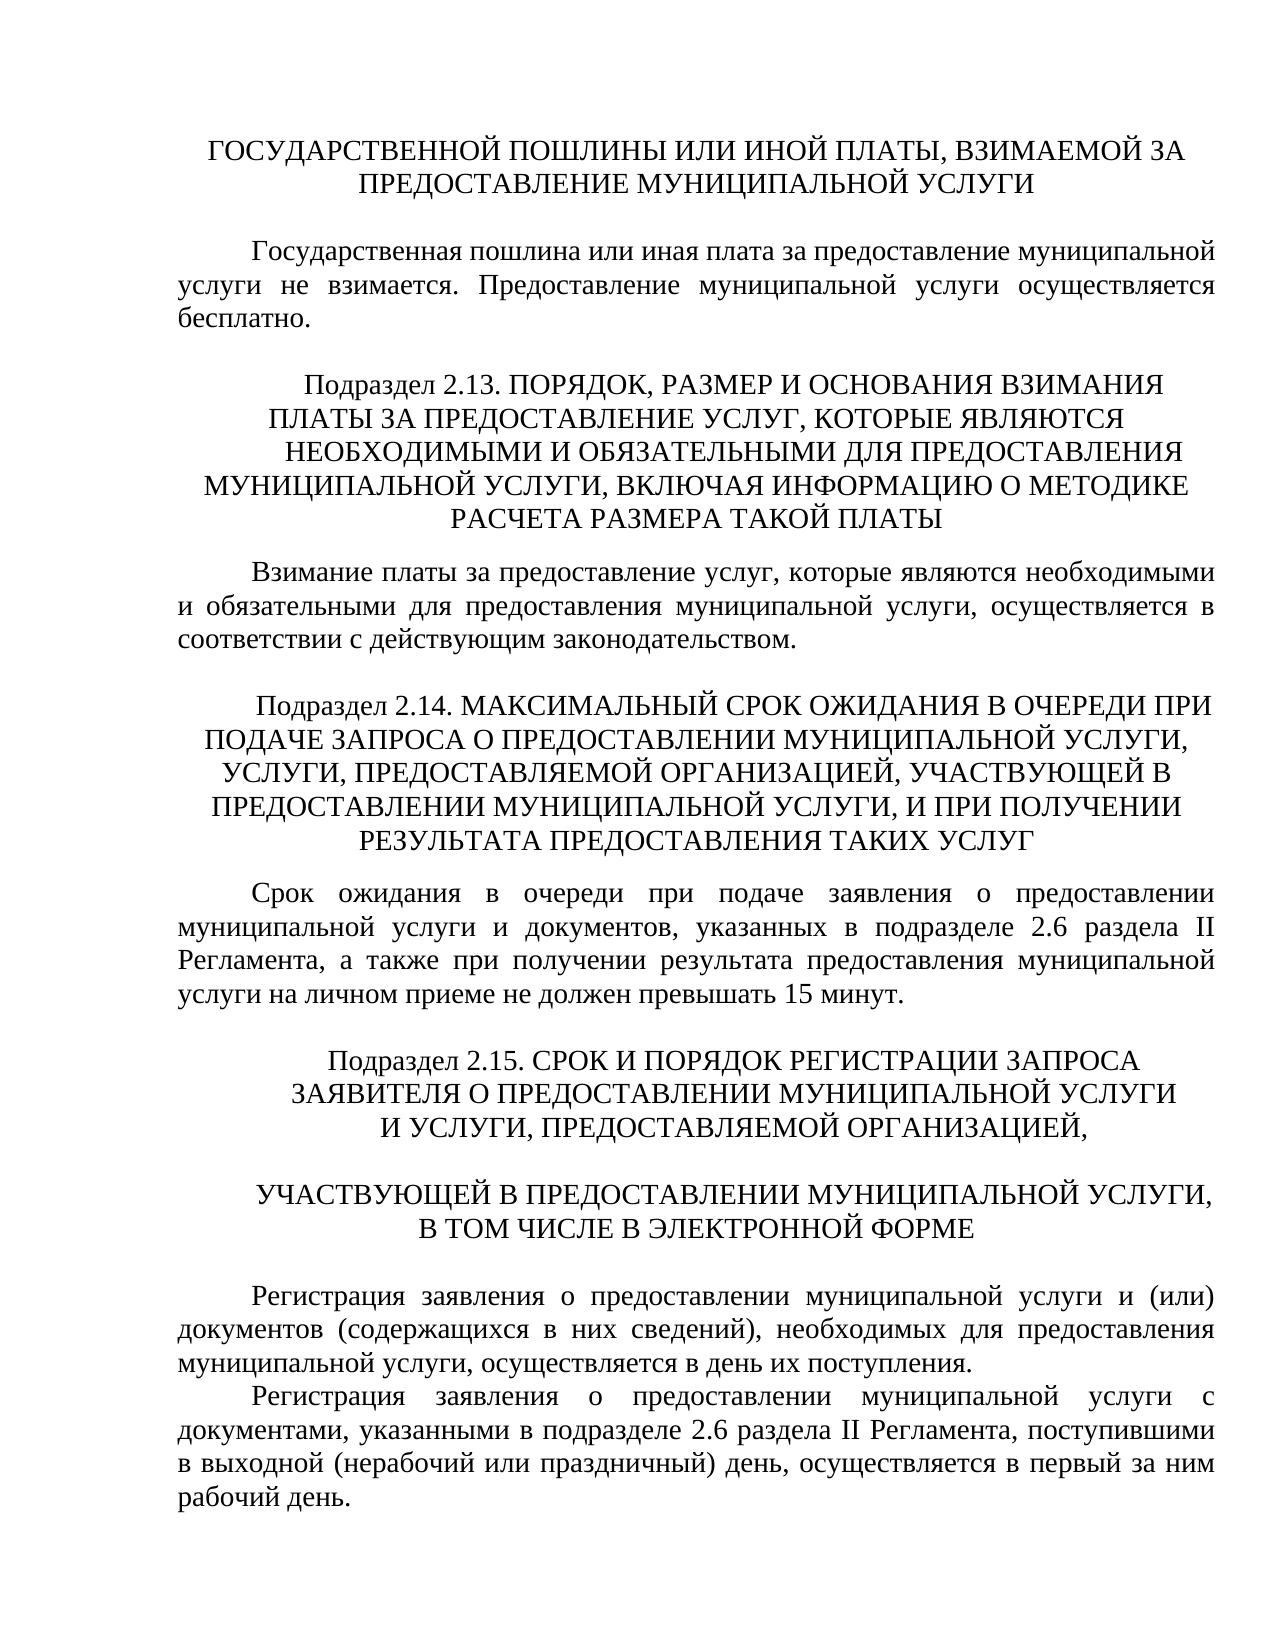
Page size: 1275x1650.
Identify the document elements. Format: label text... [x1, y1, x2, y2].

text Подраздел 2.14. МАКСИМАЛЬНЫЙ СРОК ОЖИДАНИЯ В ОЧЕРЕДИ ПРИ ПОДАЧЕ ЗАПРОСА О ПРЕДОСТАВЛЕНИИ МУНИЦИПАЛЬНОЙ УСЛУГИ, УСЛУГИ, ПРЕДОСТАВЛЯЕМОЙ ОРГАНИЗАЦИЕЙ, УЧАСТВУЮЩЕЙ В ПРЕДОСТАВЛЕНИИ МУНИЦИПАЛЬНОЙ УСЛУГИ, И ПРИ ПОЛУЧЕНИИ РЕЗУЛЬТАТА ПРЕДОСТАВЛЕНИЯ ТАКИХ УСЛУГ [177, 688, 1216, 856]
text Регистрация заявления о предоставлении муниципальной услуги и (или) документов (содержащихся в них сведений), необходимых для предоставления муниципальной услуги, осуществляется в день их поступления. [177, 1278, 1216, 1378]
text УЧАСТВУЮЩЕЙ В ПРЕДОСТАВЛЕНИИ МУНИЦИПАЛЬНОЙ УСЛУГИ, В ТОМ ЧИСЛЕ В ЭЛЕКТРОННОЙ ФОРМЕ [177, 1177, 1216, 1244]
text Регистрация заявления о предоставлении муниципальной услуги с документами, указанными в подразделе 2.6 раздела II Регламента, поступившими в выходной (нерабочий или праздничный) день, осуществляется в первый за ним рабочий день. [177, 1378, 1216, 1513]
text Подраздел 2.13. ПОРЯДОК, РАЗМЕР И ОСНОВАНИЯ ВЗИМАНИЯ ПЛАТЫ ЗА ПРЕДОСТАВЛЕНИЕ УСЛУГ, КОТОРЫЕ ЯВЛЯЮТСЯ [177, 367, 1216, 434]
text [177, 104, 1216, 200]
text НЕОБХОДИМЫМИ И ОБЯЗАТЕЛЬНЫМИ ДЛЯ ПРЕДОСТАВЛЕНИЯ МУНИЦИПАЛЬНОЙ УСЛУГИ, ВКЛЮЧАЯ ИНФОРМАЦИЮ О МЕТОДИКЕ РАСЧЕТА РАЗМЕРА ТАКОЙ ПЛАТЫ [177, 434, 1216, 535]
text ЗАЯВИТЕЛЯ О ПРЕДОСТАВЛЕНИИ МУНИЦИПАЛЬНОЙ УСЛУГИ [177, 1077, 1216, 1110]
text Подраздел 2.15. СРОК И ПОРЯДОК РЕГИСТРАЦИИ ЗАПРОСА [177, 1043, 1216, 1077]
text Государственная пошлина или иная плата за предоставление муниципальной услуги не взимается. Предоставление муниципальной услуги осуществляется бесплатно. [177, 233, 1216, 334]
text Срок ожидания в очереди при подаче заявления о предоставлении муниципальной услуги и документов, указанных в подразделе 2.6 раздела II Регламента, а также при получении результата предоставления муниципальной услуги на личном приеме не должен превышать 15 минут. [177, 875, 1216, 1009]
text Взимание платы за предоставление услуг, которые являются необходимыми и обязательными для предоставления муниципальной услуги, осуществляется в соответствии с действующим законодательством. [177, 554, 1216, 655]
text И УСЛУГИ, ПРЕДОСТАВЛЯЕМОЙ ОРГАНИЗАЦИЕЙ, [177, 1110, 1216, 1144]
